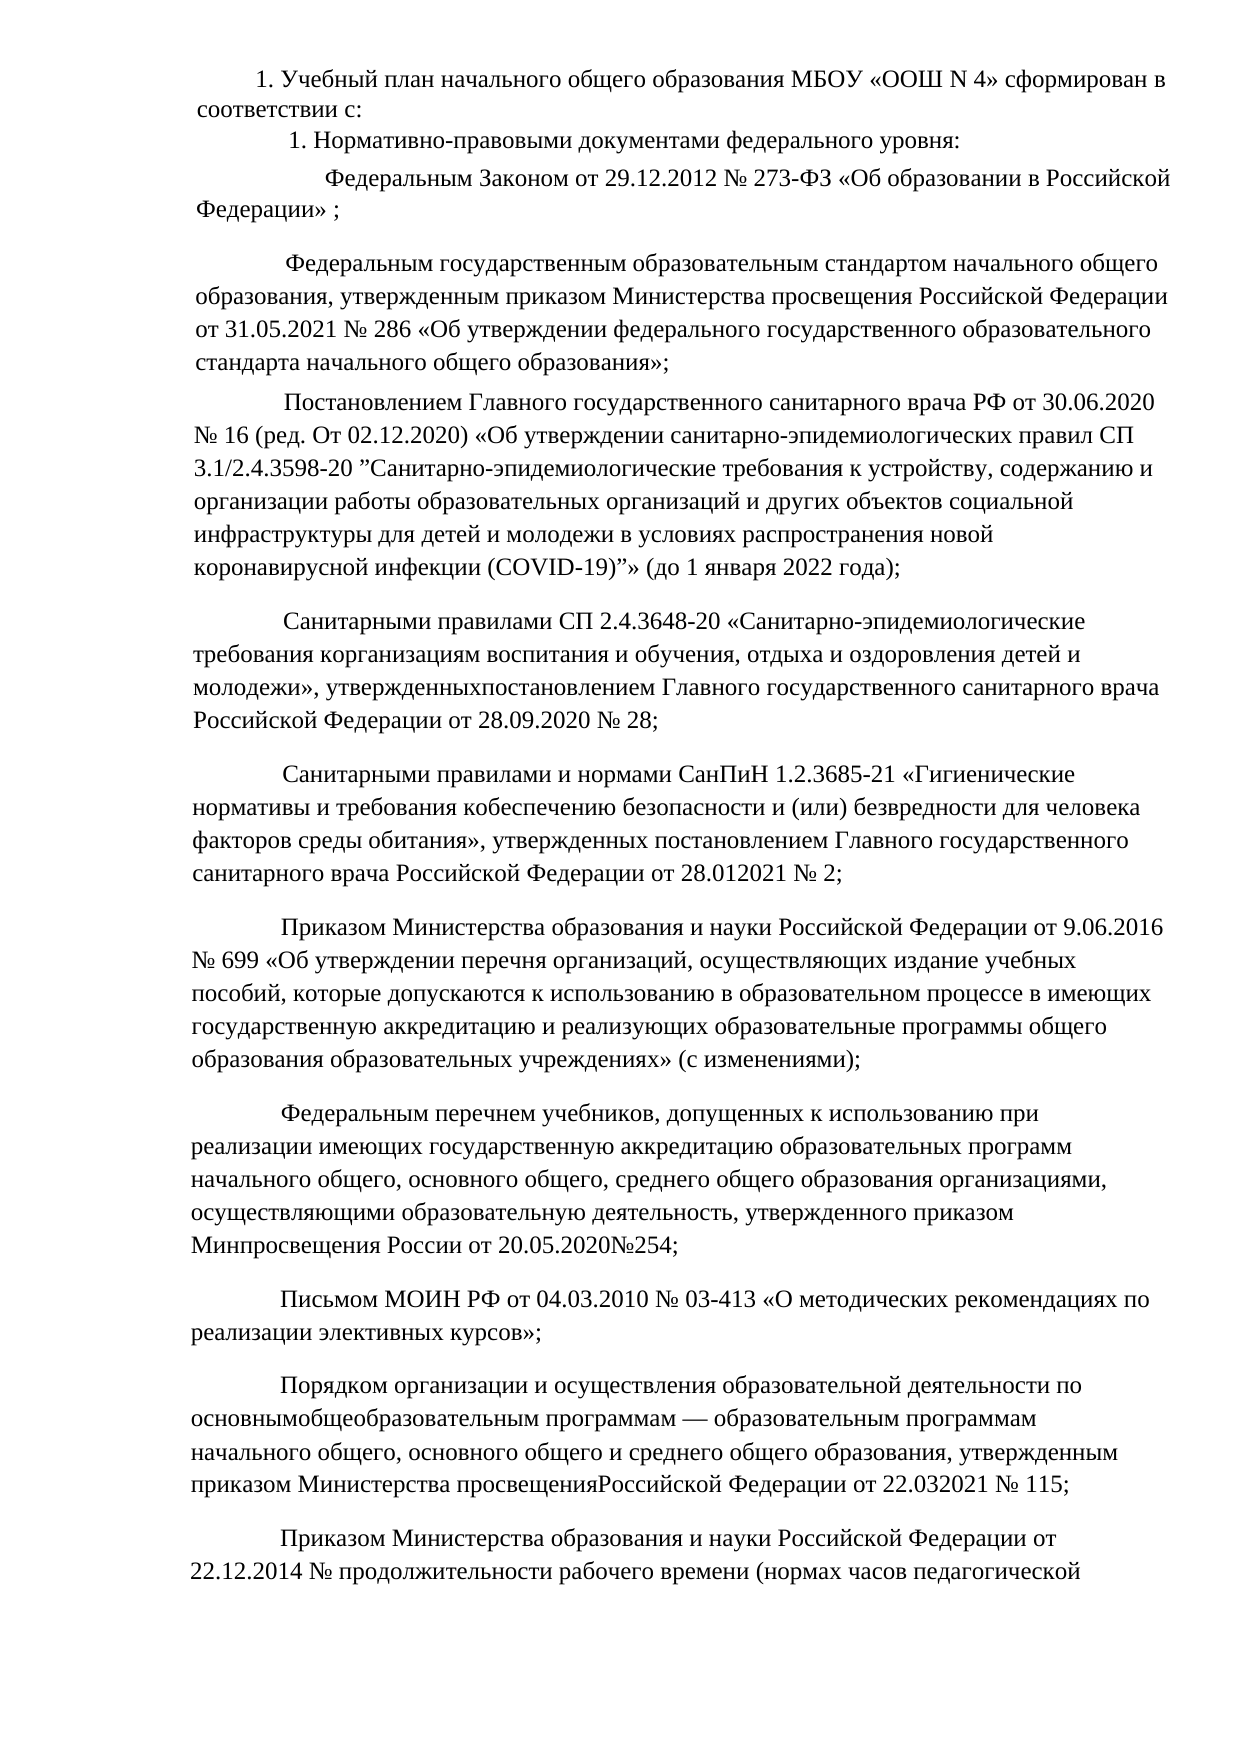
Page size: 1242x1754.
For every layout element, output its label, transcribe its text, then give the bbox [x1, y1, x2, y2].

text Порядком организации и осуществления образовательной деятельности по основнымобщеобразовательным программам — образовательным программам начального общего, основного общего и среднего общего образования, утвержденным приказом Министерства просвещенияРоссийской Федерации от 22.032021 № 115; [191, 1371, 1157, 1498]
text Приказом Министерства образования и науки Российской Федерации от 9.06.2016 № 699 «Об утверждении перечня организаций, осуществляющих издание учебных пособий, которые допускаются к использованию в образовательном процессе в имеющих государственную аккредитацию и реализующих образовательные программы общего образования образовательных учреждениях» (с изменениями); [191, 912, 1164, 1073]
text Письмом МОИН РФ от 04.03.2010 № 03-413 «О методических рекомендациях по реализации элективных курсов»; [191, 1284, 1157, 1345]
text Федеральным государственным образовательным стандартом начального общего образования, утвержденным приказом Министерства просвещения Российской Федерации от 31.05.2021 № 286 «Об утверждении федерального государственного образовательного стандарта начального общего образования»; [195, 248, 1168, 376]
text Федеральным перечнем учебников, допущенных к использованию при реализации имеющих государственную аккредитацию образовательных программ начального общего, основного общего, среднего общего образования организациями, осуществляющими образовательную деятельность, утвержденного приказом Минпросвещения России от 20.05.2020№254; [191, 1098, 1164, 1258]
text Федеральным Законом от 29.12.2012 № 273-ФЗ «Об образовании в Российской [109, 163, 1171, 192]
text Санитарными правилами и нормами СанПиН 1.2.3685-21 «Гигиенические нормативы и требования кобеспечению безопасности и (или) безвредности для человека факторов среды обитания», утвержденных постановлением Главного государственного санитарного врача Российской Федерации от 28.012021 № 2; [192, 759, 1165, 887]
text Постановлением Главного государственного санитарного врача РФ от 30.06.2020 № 16 (ред. От 02.12.2020) «Об утверждении санитарно-эпидемиологических правил СП 3.1/2.4.3598-20 ”Санитарно-эпидемиологические требования к устройству, содержанию и организации работы образовательных организаций и других объектов социальной инфраструктуры для детей и молодежи в условиях распространения новой коронавирусной инфекции (COVID-19)”» (до 1 января 2022 года); [194, 387, 1167, 581]
text 1. Нормативно-правовыми документами федерального уровня: [288, 126, 1157, 154]
text 1. Учебный план начального общего образования МБОУ «ООШ N 4» сформирован в соответствии с: [197, 64, 1170, 123]
text Федерации» ; [196, 194, 1157, 223]
text Санитарными правилами СП 2.4.3648-20 «Санитарно-эпидемиологические требования корганизациям воспитания и обучения, отдыха и оздоровления детей и молодежи», утвержденныхпостановлением Главного государственного санитарного врача Российской Федерации от 28.09.2020 № 28; [193, 606, 1166, 734]
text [190, 1523, 1164, 1585]
